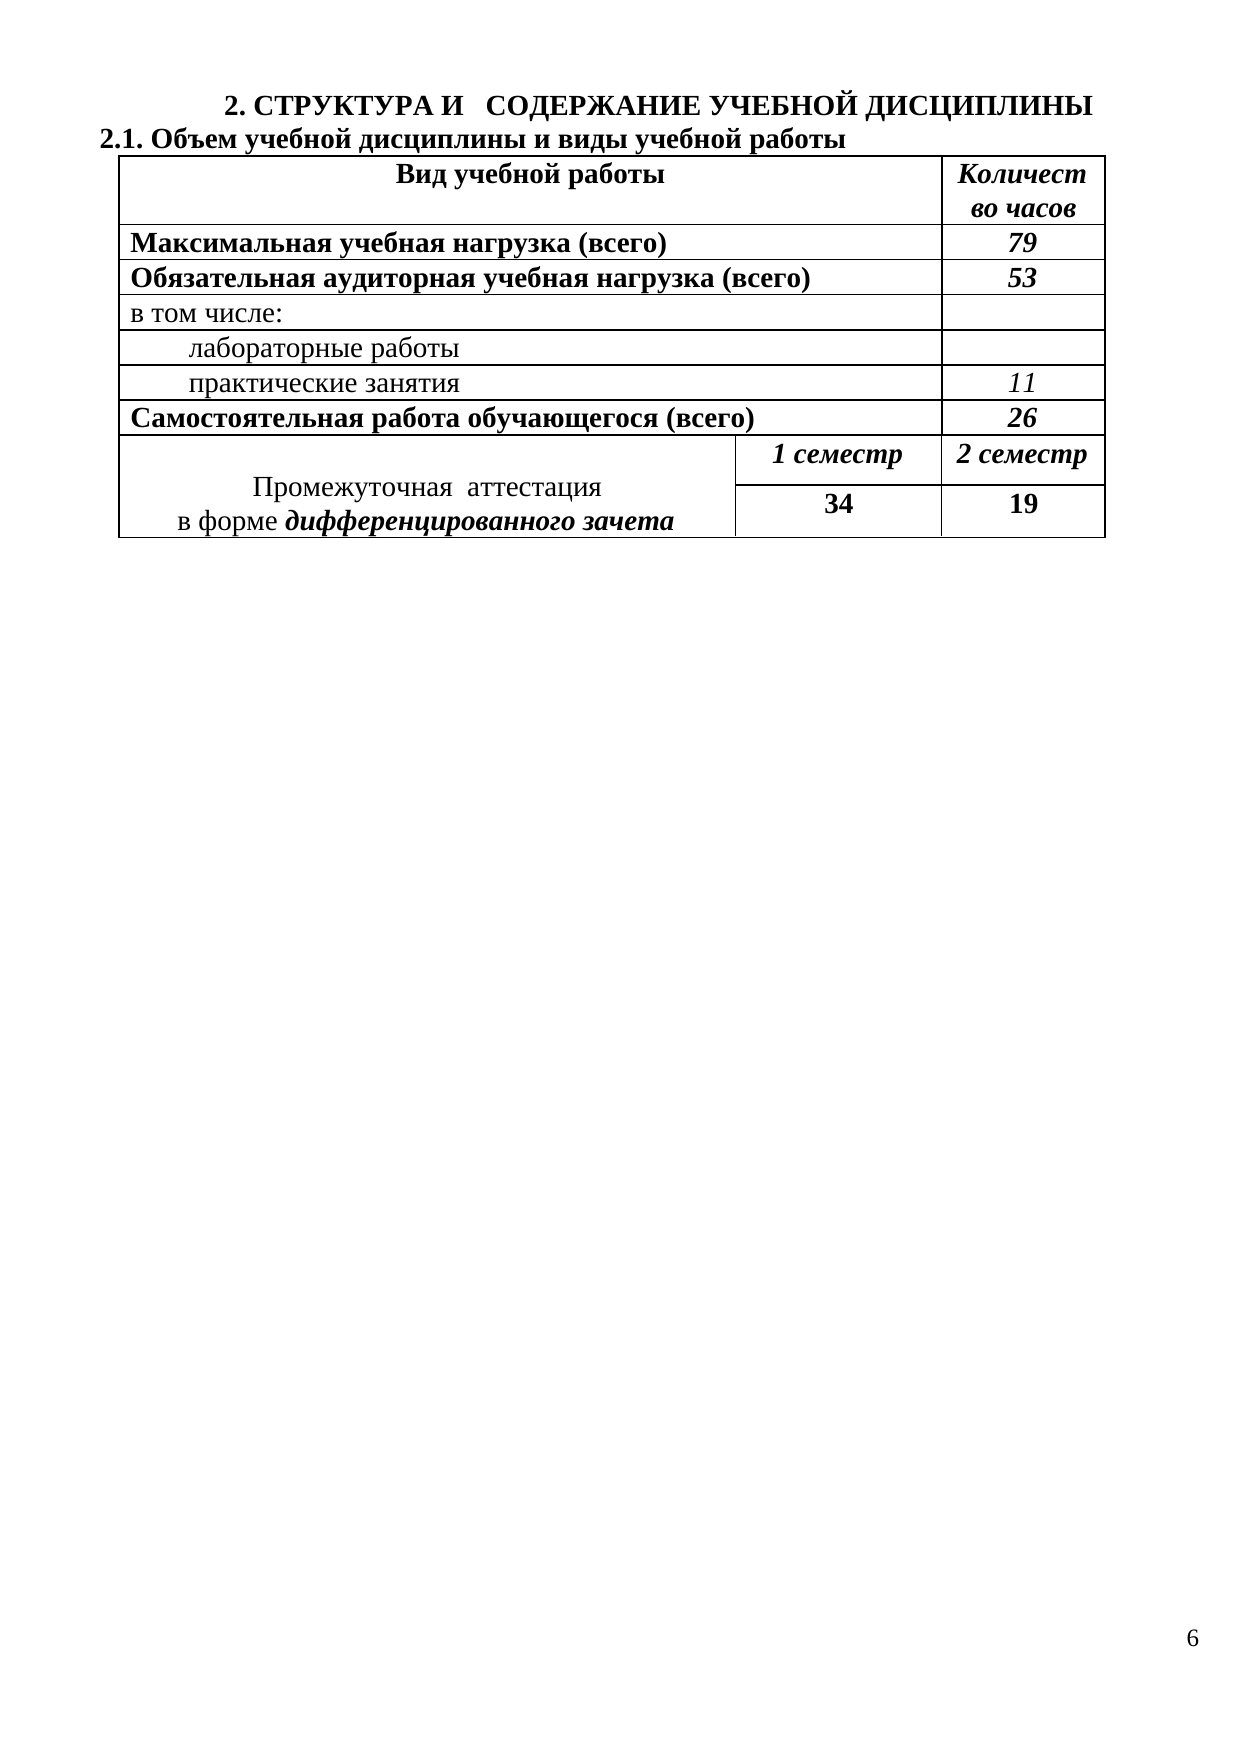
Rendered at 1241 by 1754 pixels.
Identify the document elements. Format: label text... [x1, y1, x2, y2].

table_cell 2 семестр [942, 436, 1104, 484]
table_cell [943, 331, 1104, 364]
table_cell Обязательная аудиторная учебная нагрузка (всего) [120, 260, 941, 294]
table_cell 53 [943, 260, 1104, 294]
table_cell Промежуточная аттестация в форме дифференцированного зачета [120, 436, 735, 536]
table_header Количество часов [943, 157, 1104, 223]
table_cell 11 [943, 366, 1104, 399]
table_cell 1 семестр [736, 436, 941, 484]
table_cell 26 [943, 401, 1104, 434]
table_cell 19 [942, 486, 1104, 536]
table_cell практические занятия [120, 366, 941, 399]
table_header Вид учебной работы [120, 157, 941, 223]
table_cell [943, 295, 1104, 329]
table_cell в том числе: [120, 295, 941, 329]
table_cell 79 [943, 225, 1104, 259]
table_cell Самостоятельная работа обучающегося (всего) [120, 401, 941, 434]
table_cell лабораторные работы [120, 331, 941, 364]
text 2. СТРУКТУРА И СОДЕРЖАНИЕ УЧЕБНОЙ ДИСЦИПЛИНЫ [118, 88, 1199, 121]
table_cell 34 [736, 486, 941, 536]
table_cell Максимальная учебная нагрузка (всего) [120, 225, 941, 259]
text 2.1. Объем учебной дисциплины и виды учебной работы [99, 121, 1199, 155]
